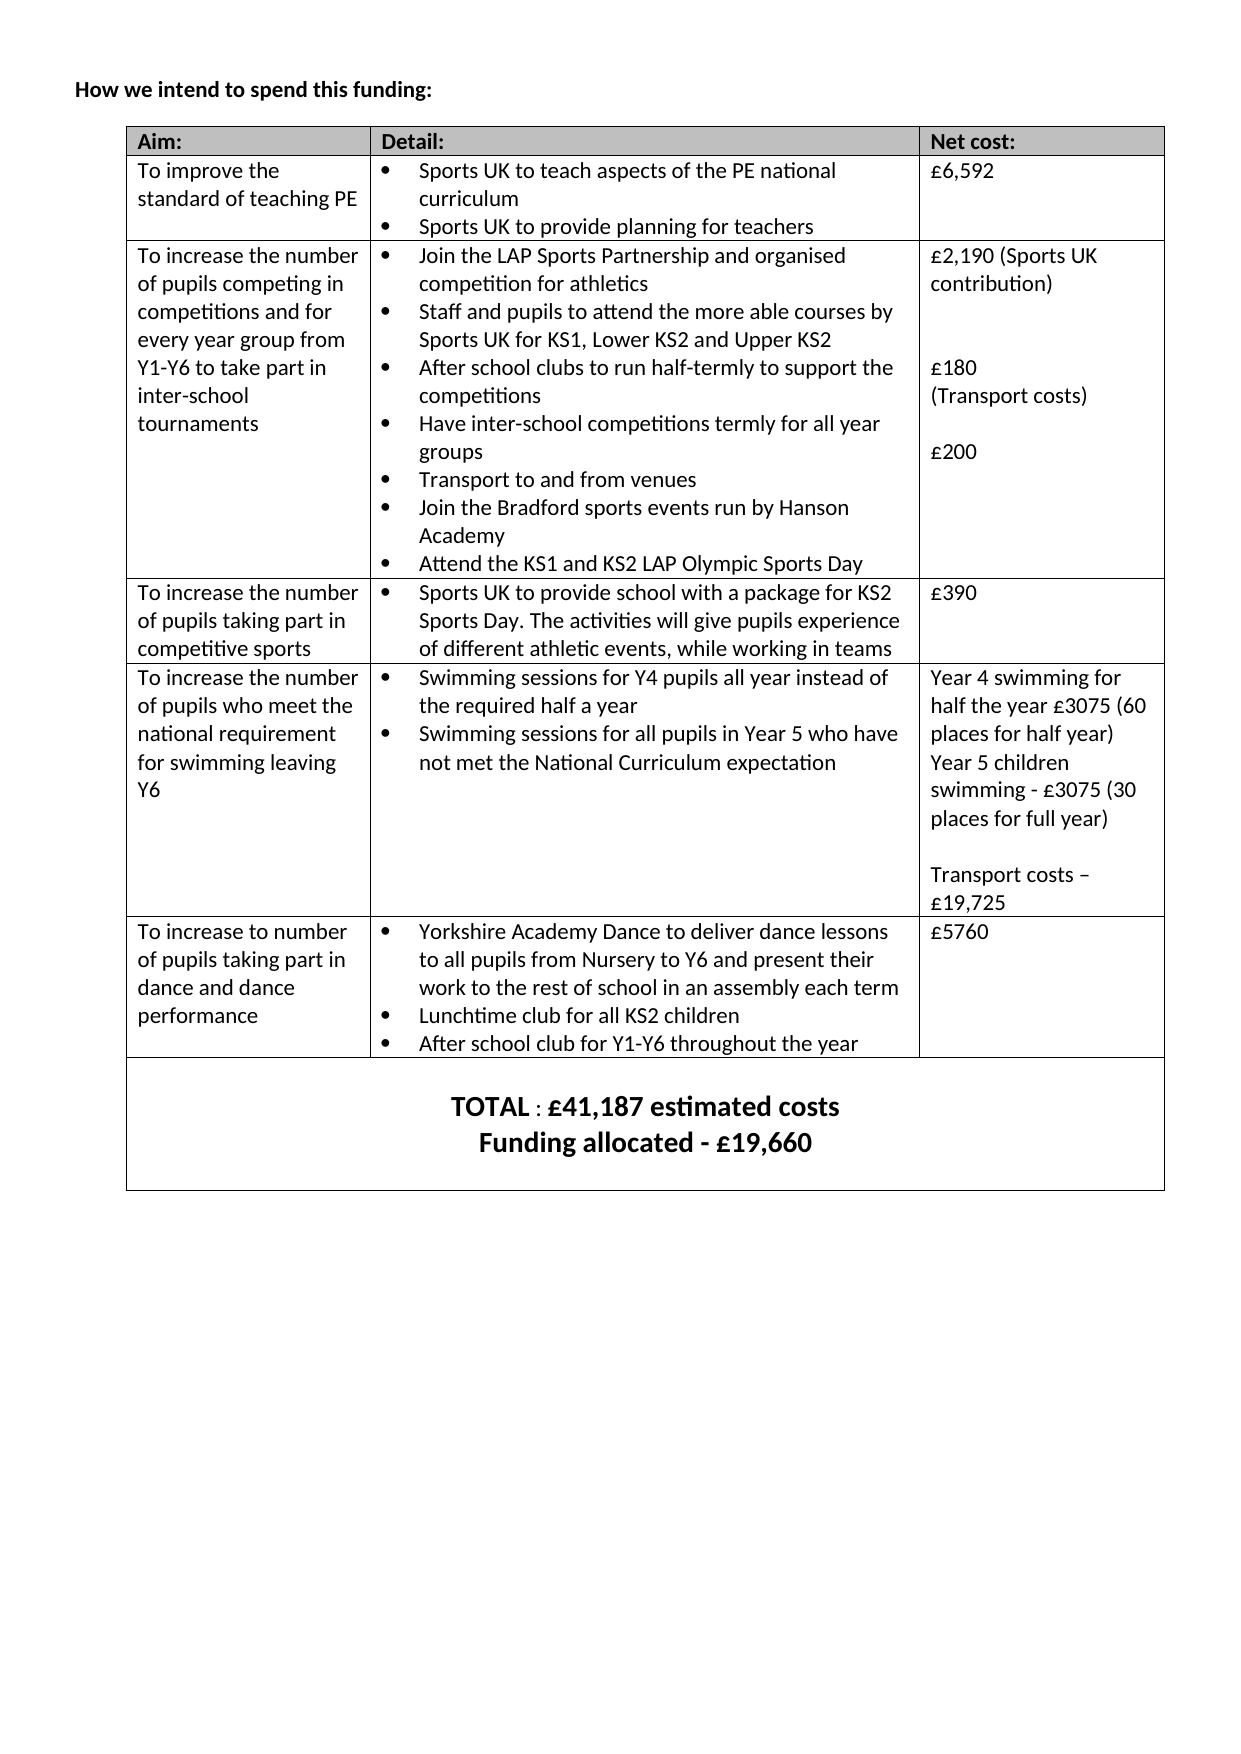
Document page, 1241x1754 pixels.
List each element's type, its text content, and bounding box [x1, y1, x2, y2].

table_cell Join the LAP Sports Partnership and organised competition for athletics Staff and pupils to attend the more able courses by Sports UK for KS1, Lower KS2 and Upper KS2 After school clubs to run half-termly to support the competitions Have inter-school competitions termly for all year groups Transport to and from venues Join the Bradford sports events run by Hanson Academy Attend the KS1 and KS2 LAP Olympic Sports Day [371, 241, 919, 577]
table_cell £5760 [920, 917, 1164, 1057]
table_cell £390 [920, 579, 1164, 662]
table_cell To increase the number of pupils who meet the national requirement for swimming leaving Y6 [127, 664, 370, 916]
table_cell Swimming sessions for Y4 pupils all year instead of the required half a year Swimming sessions for all pupils in Year 5 who have not met the National Curriculum expectation [371, 664, 919, 916]
table_cell £2,190 (Sports UK contribution) £180 (Transport costs) £200 [920, 241, 1164, 577]
table_cell Yorkshire Academy Dance to deliver dance lessons to all pupils from Nursery to Y6 and present their work to the rest of school in an assembly each term Lunchtime club for all KS2 children After school club for Y1-Y6 throughout the year [371, 917, 919, 1057]
table_cell To improve the standard of teaching PE [127, 156, 370, 240]
table_cell £6,592 [920, 156, 1164, 240]
table_cell To increase the number of pupils competing in competitions and for every year group from Y1-Y6 to take part in inter-school tournaments [127, 241, 370, 577]
table_cell Sports UK to teach aspects of the PE national curriculum Sports UK to provide planning for teachers [371, 156, 919, 240]
table_cell Year 4 swimming for half the year £3075 (60 places for half year) Year 5 children swimming - £3075 (30 places for full year) Transport costs –£19,725 [920, 664, 1164, 916]
text How we intend to spend this funding: [75, 75, 1165, 103]
table_cell TOTAL : £41,187 estimated costs Funding allocated - £19,660 [127, 1058, 1164, 1190]
table_header Detail: [371, 127, 919, 155]
table_header Net cost: [920, 127, 1164, 155]
table_cell To increase to number of pupils taking part in dance and dance performance [127, 917, 370, 1057]
table_header Aim: [127, 127, 370, 155]
table_cell To increase the number of pupils taking part in competitive sports [127, 579, 370, 662]
table_cell Sports UK to provide school with a package for KS2 Sports Day. The activities will give pupils experience of different athletic events, while working in teams [371, 579, 919, 662]
